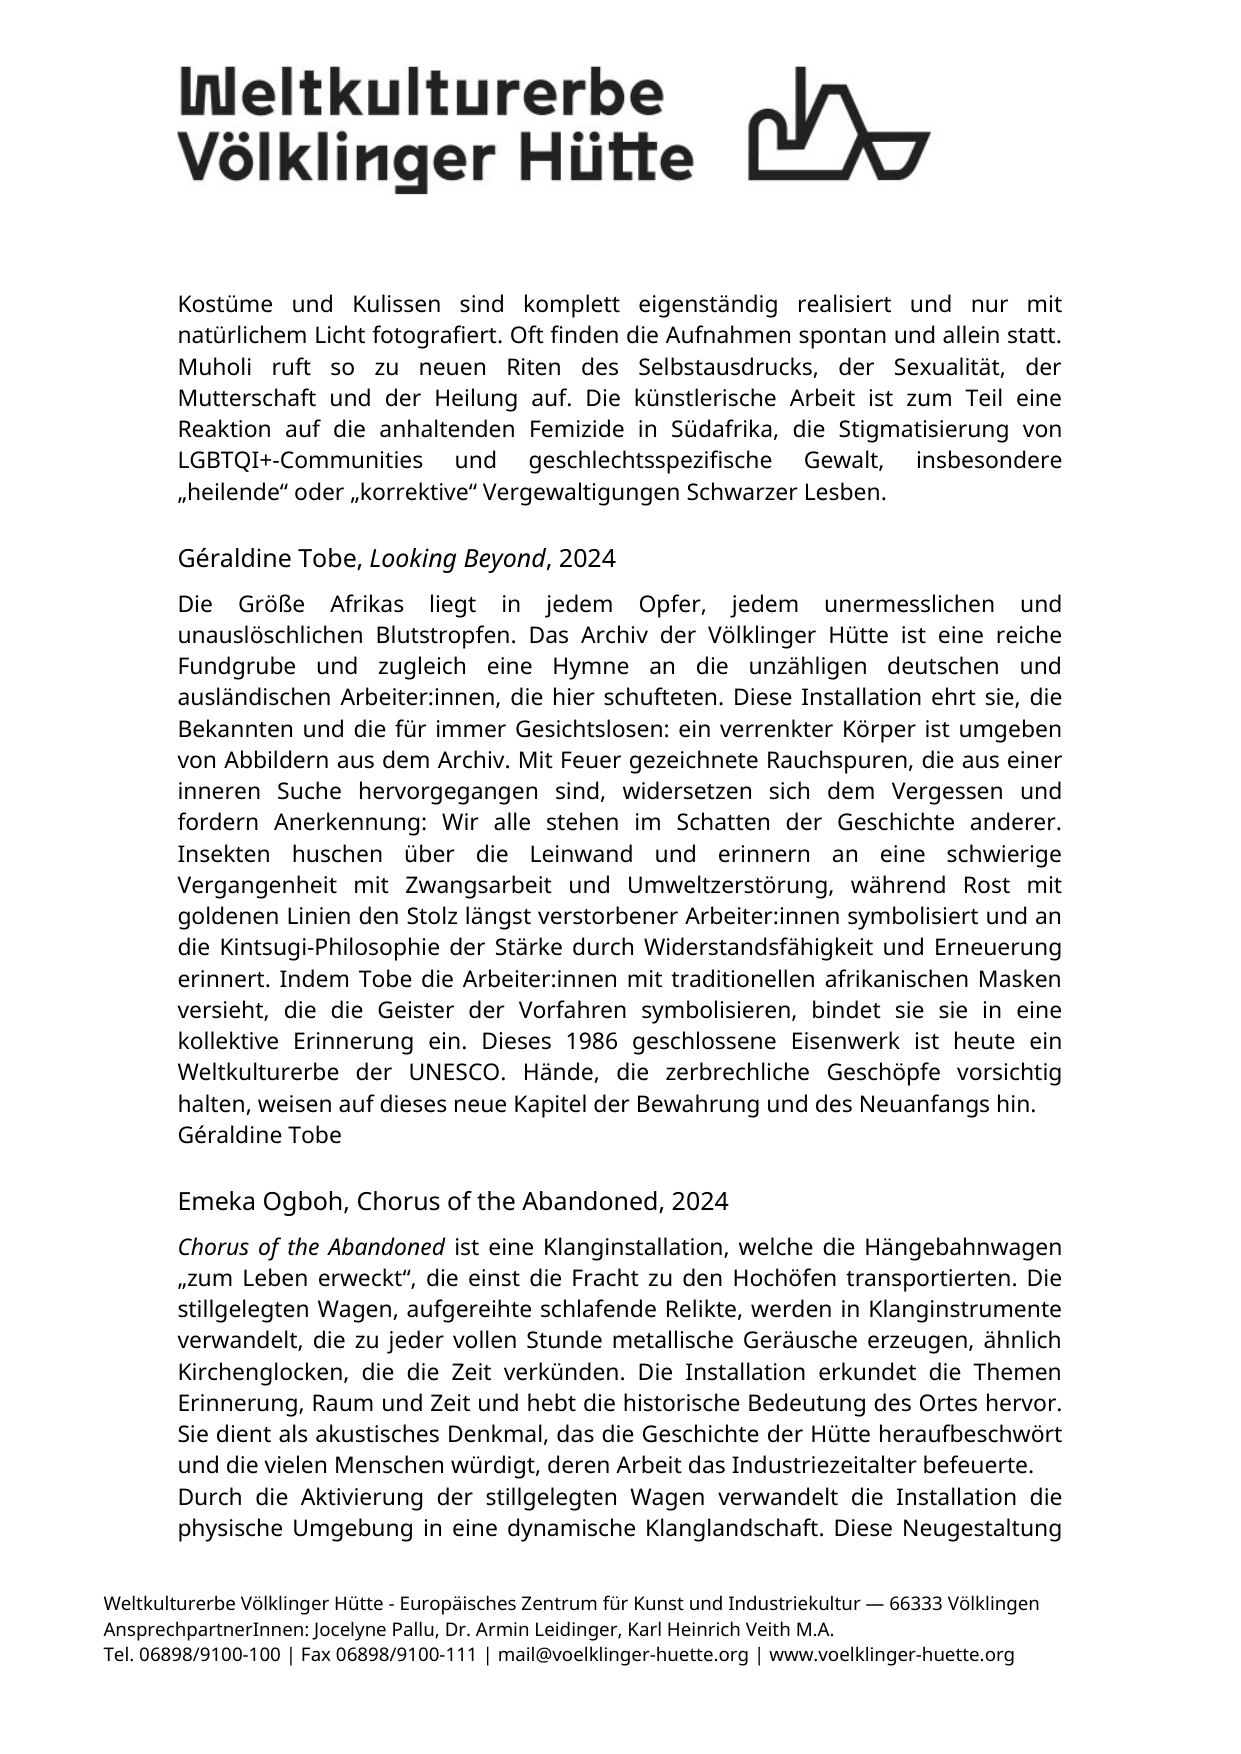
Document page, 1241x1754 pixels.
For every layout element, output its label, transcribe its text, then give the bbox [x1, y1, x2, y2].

text Die Größe Afrikas liegt in jedem Opfer, jedem unermesslichen und unauslöschlichen Blutstropfen. Das Archiv der Völklinger Hütte ist eine reiche Fundgrube und zugleich eine Hymne an die unzähligen deutschen und ausländischen Arbeiter:innen, die hier schufteten. Diese Installation ehrt sie, die Bekannten und die für immer Gesichtslosen: ein verrenkter Körper ist umgeben von Abbildern aus dem Archiv. Mit Feuer gezeichnete Rauchspuren, die aus einer inneren Suche hervorgegangen sind, widersetzen sich dem Vergessen und fordern Anerkennung: Wir alle stehen im Schatten der Geschichte anderer. Insekten huschen über die Leinwand und erinnern an eine schwierige Vergangenheit mit Zwangsarbeit und Umweltzerstörung, während Rost mit goldenen Linien den Stolz längst verstorbener Arbeiter:innen symbolisiert und an die Kintsugi-Philosophie der Stärke durch Widerstandsfähigkeit und Erneuerung erinnert. Indem Tobe die Arbeiter:innen mit traditionellen afrikanischen Masken versieht, die die Geister der Vorfahren symbolisieren, bindet sie sie in eine kollektive Erinnerung ein. Dieses 1986 geschlossene Eisenwerk ist heute ein Weltkulturerbe der UNESCO. Hände, die zerbrechliche Geschöpfe vorsichtig halten, weisen auf dieses neue Kapitel der Bewahrung und des Neuanfangs hin. [177, 587, 1063, 1119]
picture [177, 44, 1064, 212]
text Géraldine Tobe [177, 1119, 1063, 1150]
text Chorus of the Abandoned ist eine Klanginstallation, welche die Hängebahnwagen „zum Leben erweckt“, die einst die Fracht zu den Hochöfen transportierten. Die stillgelegten Wagen, aufgereihte schlafende Relikte, werden in Klanginstrumente verwandelt, die zu jeder vollen Stunde metallische Geräusche erzeugen, ähnlich Kirchenglocken, die die Zeit verkünden. Die Installation erkundet die Themen Erinnerung, Raum und Zeit und hebt die historische Bedeutung des Ortes hervor. Sie dient als akustisches Denkmal, das die Geschichte der Hütte heraufbeschwört und die vielen Menschen würdigt, deren Arbeit das Industriezeitalter befeuerte. [177, 1231, 1063, 1481]
text Emeka Ogboh, Chorus of the Abandoned, 2024 [177, 1184, 1063, 1218]
text Géraldine Tobe, Looking Beyond, 2024 [177, 541, 1063, 575]
